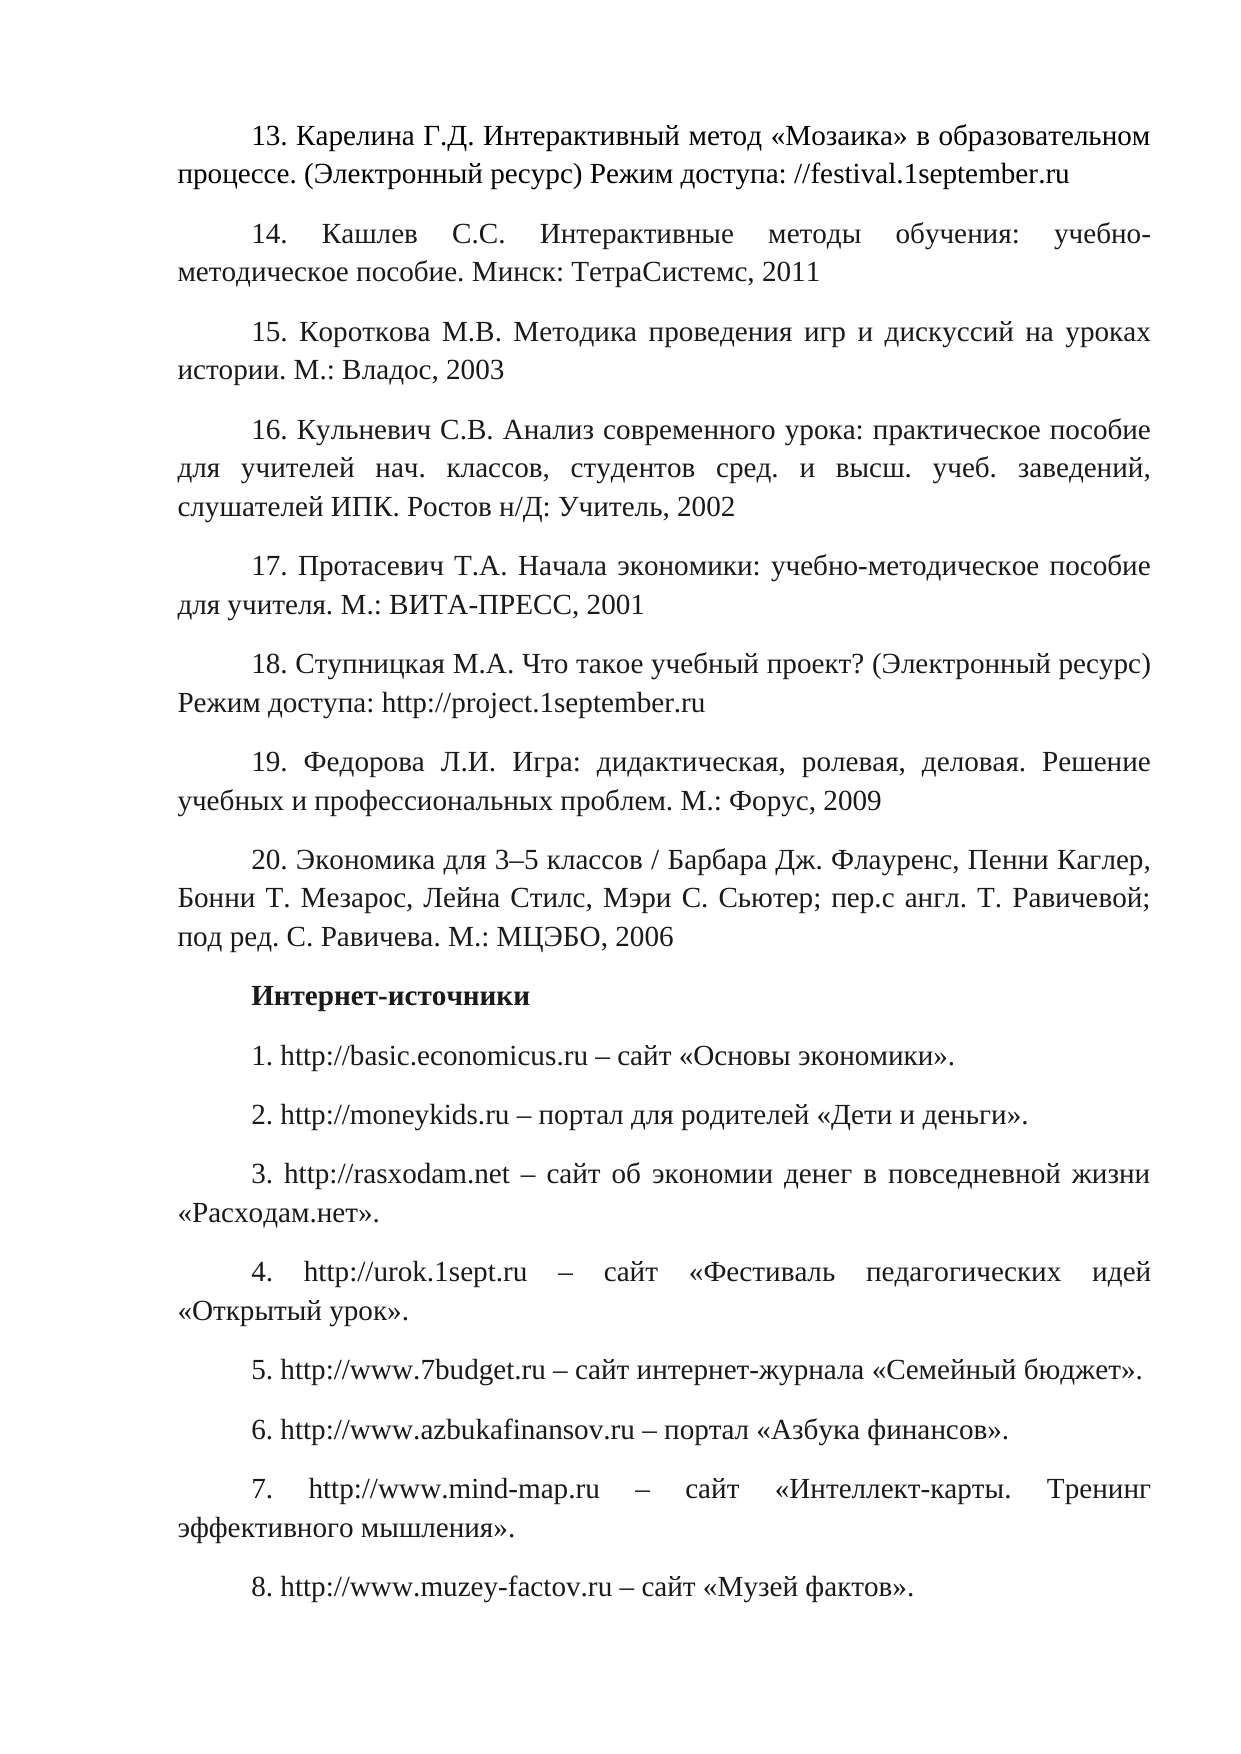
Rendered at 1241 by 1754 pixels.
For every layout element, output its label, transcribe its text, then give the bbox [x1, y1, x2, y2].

text 15. Короткова М.В. Методика проведения игр и дискуссий на уроках истории. М.: Владос, 2003 [177, 314, 1152, 386]
text 18. Ступницкая М.А. Что такое учебный проект? (Электронный ресурс) Режим доступа: http://project.1september.ru [177, 646, 1152, 718]
text 20. Экономика для 3–5 классов / Барбара Дж. Флауренс, Пенни Каглер, Бонни Т. Мезарос, Лейна Стилс, Мэри С. Сьютер; пер.с англ. Т. Равичевой; под ред. С. Равичева. М.: МЦЭБО, 2006 [177, 842, 1152, 953]
text 19. Федорова Л.И. Игра: дидактическая, ролевая, деловая. Решение учебных и профессиональных проблем. М.: Форус, 2009 [177, 744, 1152, 816]
text 13. Карелина Г.Д. Интерактивный метод «Мозаика» в образовательном процессе. (Электронный ресурс) Режим доступа: //festival.1september.ru [177, 118, 1152, 190]
text 16. Кульневич С.В. Анализ современного урока: практическое пособие для учителей нач. классов, студентов сред. и высш. учеб. заведений, слушателей ИПК. Ростов н/Д: Учитель, 2002 [177, 412, 1152, 522]
text 5. http://www.7budget.ru – сайт интернет-журнала «Семейный бюджет». [177, 1352, 1152, 1386]
text 6. http://www.azbukafinansov.ru – портал «Азбука финансов». [177, 1412, 1152, 1445]
text 7. http://www.mind-map.ru – сайт «Интеллект-карты. Тренинг эффективного мышления». [177, 1471, 1152, 1543]
text 3. http://rasxodam.net – сайт об экономии денег в повседневной жизни «Расходам.нет». [177, 1157, 1152, 1229]
text 17. Протасевич Т.А. Начала экономики: учебно-методическое пособие для учителя. М.: ВИТА-ПРЕСС, 2001 [177, 548, 1152, 620]
text 2. http://moneykids.ru – портал для родителей «Дети и деньги». [177, 1097, 1152, 1131]
text 1. http://basic.economicus.ru – сайт «Основы экономики». [177, 1038, 1152, 1071]
text Интернет-источники [177, 978, 1152, 1012]
text 14. Кашлев С.С. Интерактивные методы обучения: учебно-методическое пособие. Минск: ТетраСистемс, 2011 [177, 216, 1152, 288]
text 8. http://www.muzey-factov.ru – сайт «Музей фактов». [177, 1569, 1152, 1603]
text 4. http://urok.1sept.ru – сайт «Фестиваль педагогических идей «Открытый урок». [177, 1254, 1152, 1327]
